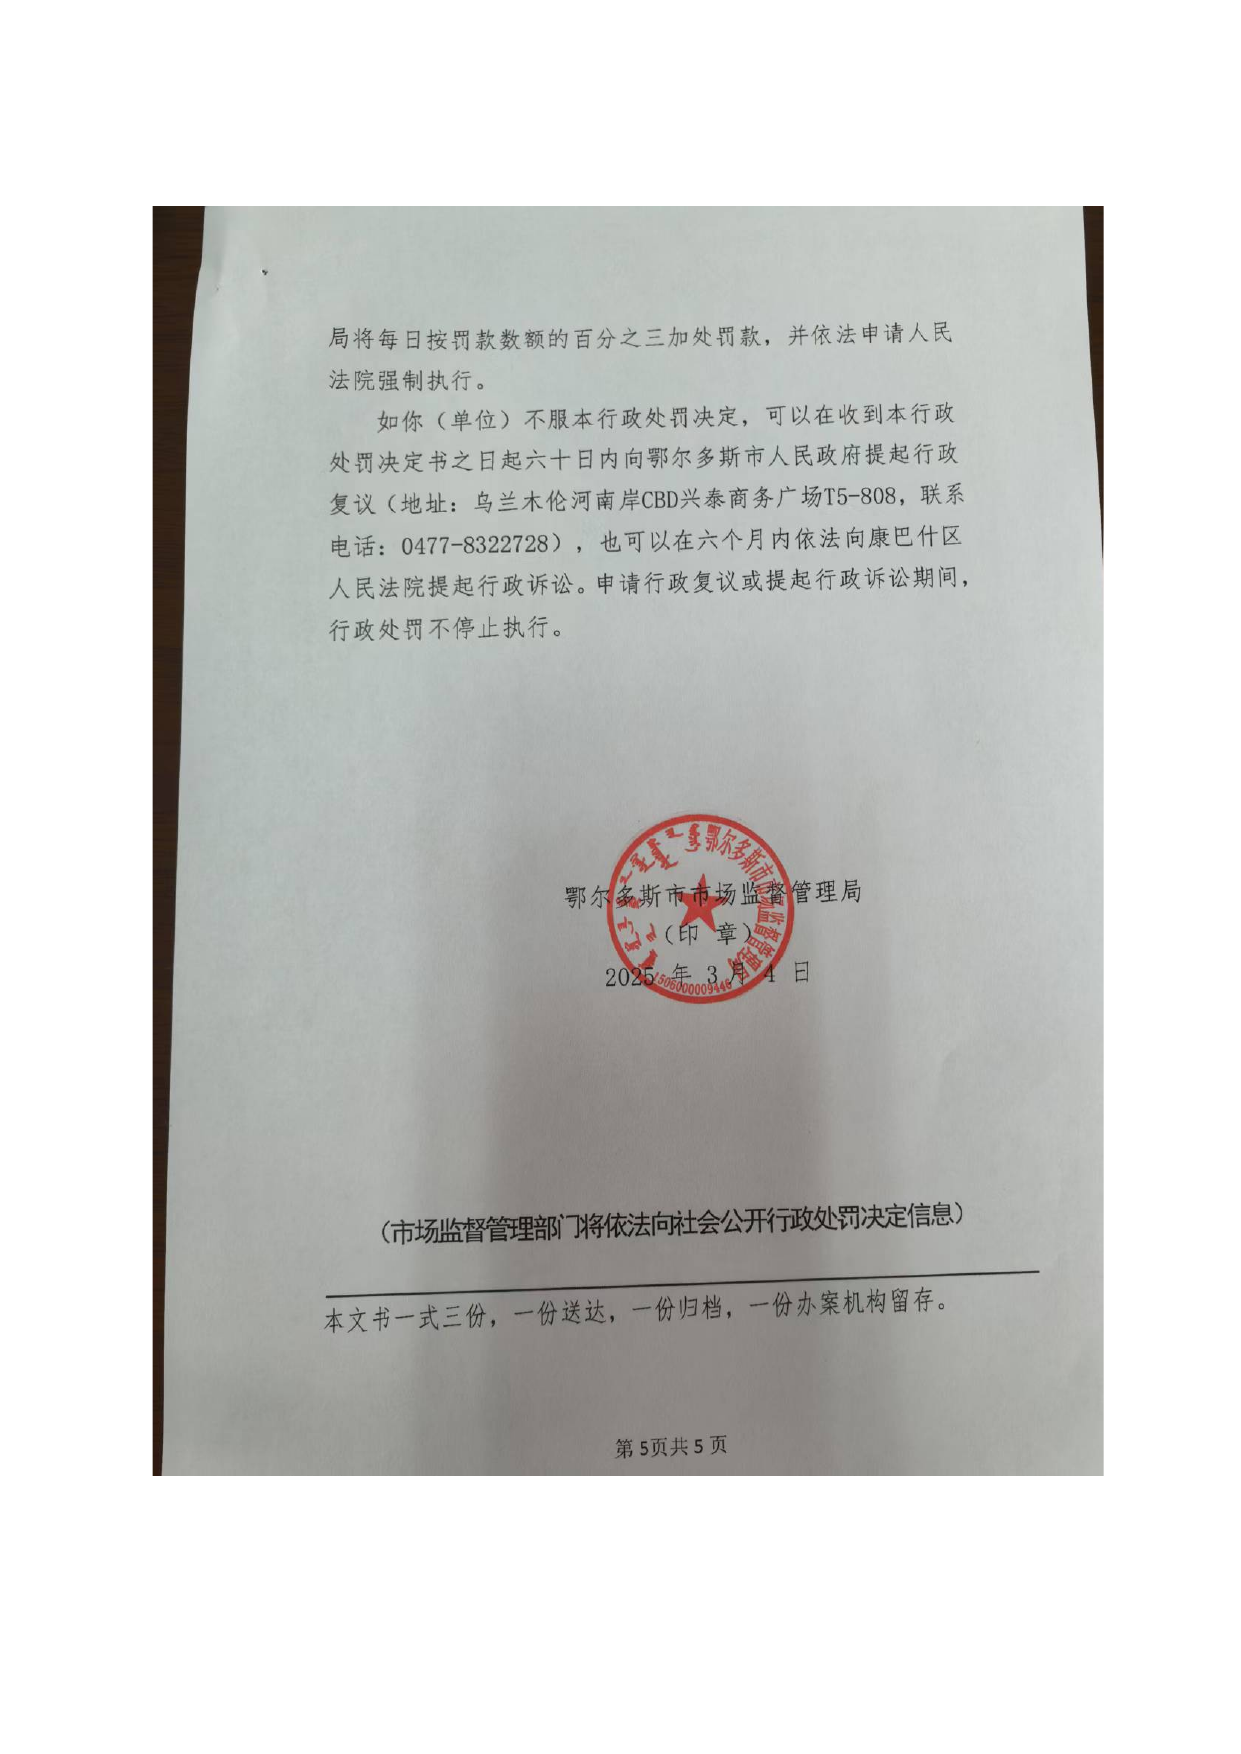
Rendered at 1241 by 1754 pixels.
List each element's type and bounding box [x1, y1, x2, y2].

picture [152, 206, 1104, 1476]
